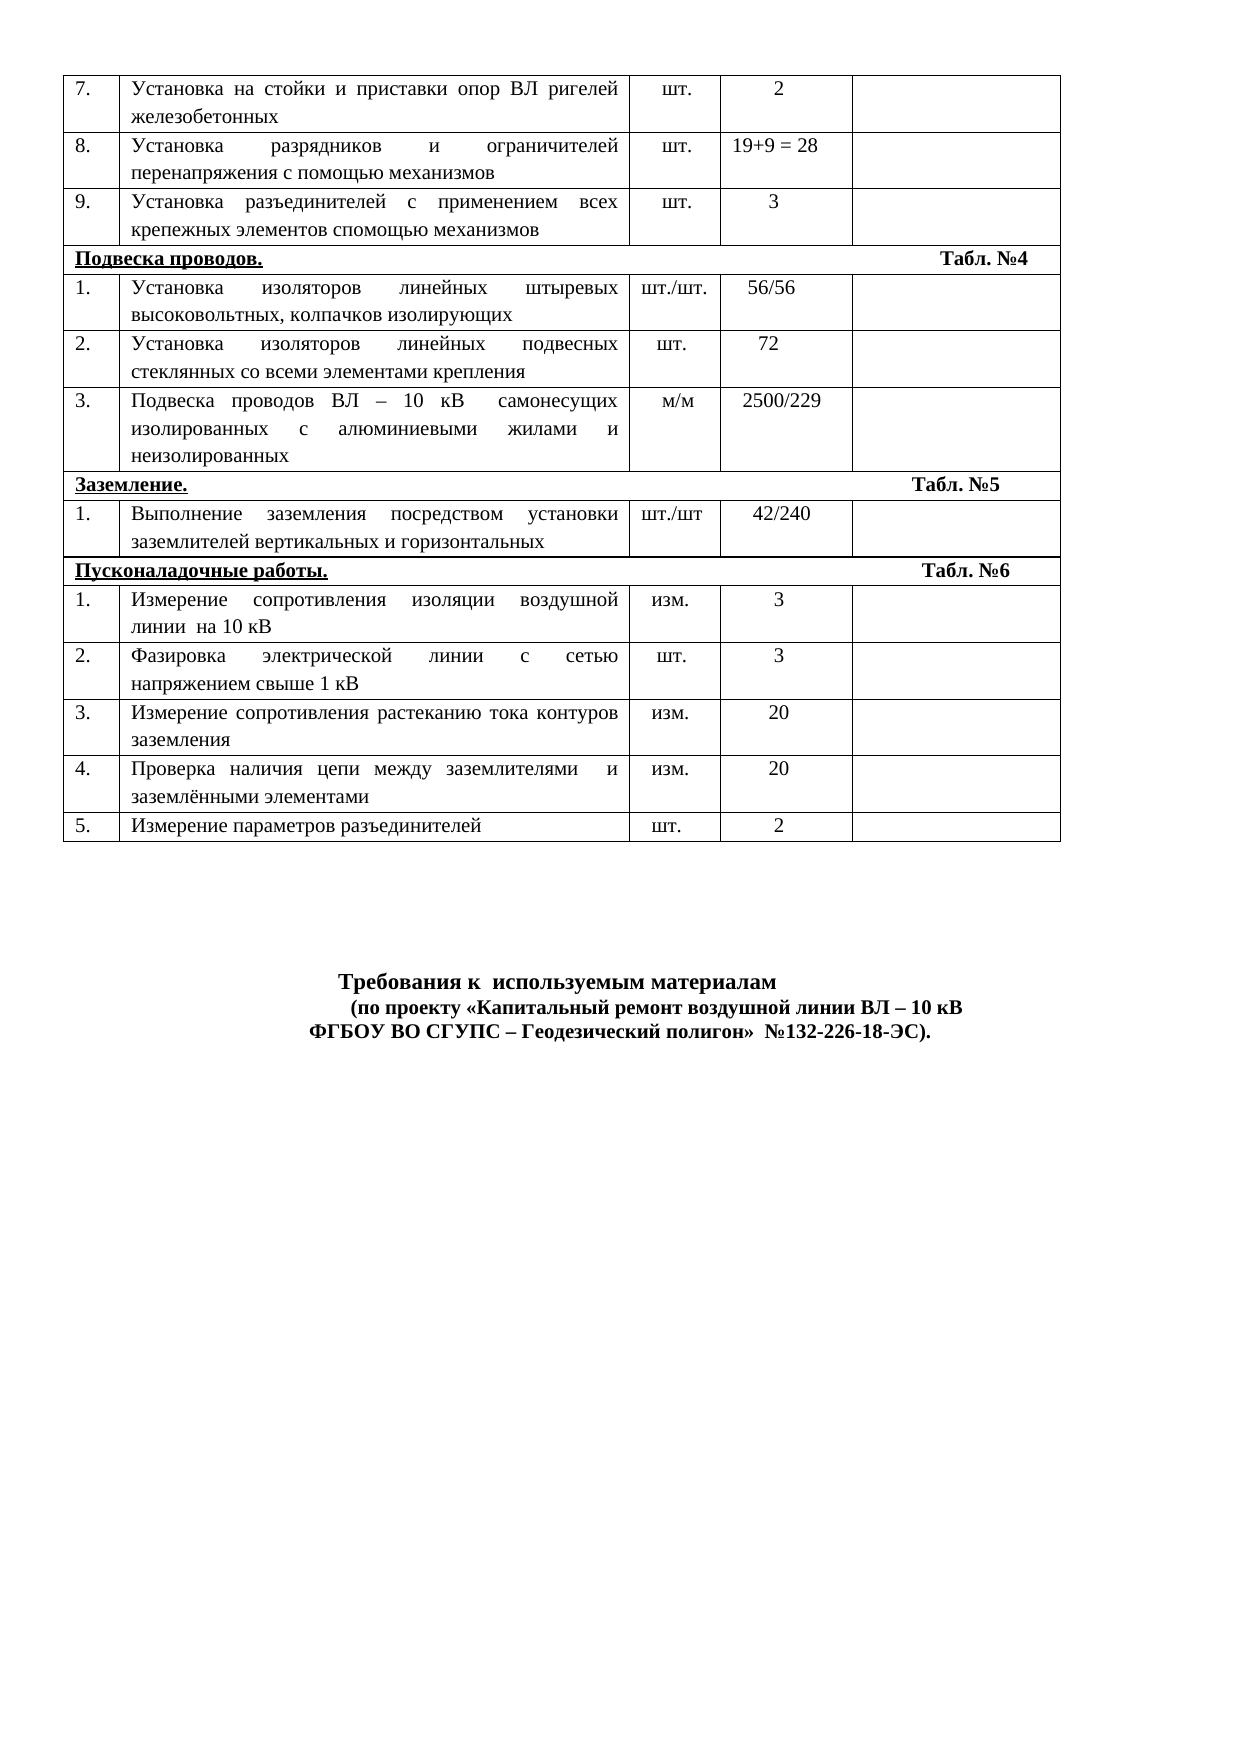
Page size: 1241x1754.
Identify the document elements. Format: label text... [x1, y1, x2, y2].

table_cell 8. [64, 133, 119, 188]
table_cell 2 [721, 76, 852, 132]
table_cell 2. [64, 331, 119, 387]
table_cell 1. [64, 586, 119, 642]
table_cell 1. [64, 275, 119, 330]
table_cell шт. [630, 76, 720, 132]
table_cell шт. [630, 189, 720, 245]
table_cell 9. [64, 189, 119, 245]
table_cell 7. [64, 76, 119, 132]
table_cell Измерение сопротивления изоляции воздушной линии на 10 кВ [120, 586, 629, 642]
table_cell Подвеска проводов. Табл. №4 [64, 246, 1060, 274]
table_cell изм. [630, 700, 720, 755]
table_cell шт./шт. [630, 275, 720, 330]
table_cell шт. [630, 133, 720, 188]
text Требования к используемым материалам [75, 968, 1165, 994]
table_cell Заземление. Табл. №5 [64, 472, 1060, 500]
table_cell Проверка наличия цепи между заземлителями и заземлёнными элементами [120, 756, 629, 812]
table_cell 20 [721, 756, 852, 812]
text ФГБОУ ВО СГУПС – Геодезический полигон» №132-226-18-ЭС). [75, 1019, 1165, 1043]
table_cell Установка изоляторов линейных штыревых высоковольтных, колпачков изолирующих [120, 275, 629, 330]
table_cell Подвеска проводов ВЛ – 10 кВ самонесущих изолированных с алюминиевыми жилами и неизолированных [120, 388, 629, 471]
table_cell [853, 756, 1060, 812]
table_cell Пусконаладочные работы. Табл. №6 [64, 558, 1060, 585]
table_cell Установка разрядников и ограничителей перенапряжения с помощью механизмов [120, 133, 629, 188]
table_cell Установка изоляторов линейных подвесных стеклянных со всеми элементами крепления [120, 331, 629, 387]
table_cell [853, 700, 1060, 755]
table_cell 4. [64, 756, 119, 812]
table_cell [853, 388, 1060, 471]
table_cell шт. [630, 813, 720, 841]
table_cell Установка на стойки и приставки опор ВЛ ригелей железобетонных [120, 76, 629, 132]
table_cell [853, 133, 1060, 188]
table_cell 56/56 [721, 275, 852, 330]
table_cell Измерение сопротивления растеканию тока контуров заземления [120, 700, 629, 755]
table_cell Измерение параметров разъединителей [120, 813, 629, 841]
table_cell изм. [630, 586, 720, 642]
table_cell Фазировка электрической линии с сетью напряжением свыше 1 кВ [120, 643, 629, 698]
table_cell [853, 501, 1060, 556]
table_cell 3 [721, 586, 852, 642]
table_cell [853, 813, 1060, 841]
table_cell 72 [721, 331, 852, 387]
table_cell [853, 275, 1060, 330]
table_cell 3. [64, 388, 119, 471]
table_cell [853, 331, 1060, 387]
table_cell 2. [64, 643, 119, 698]
table_cell 3 [721, 643, 852, 698]
table_cell [853, 586, 1060, 642]
table_cell 19+9 = 28 [721, 133, 852, 188]
table_cell Выполнение заземления посредством установки заземлителей вертикальных и горизонтальных [120, 501, 629, 556]
table_cell 20 [721, 700, 852, 755]
table_cell [853, 76, 1060, 132]
table_cell Установка разъединителей с применением всех крепежных элементов спомощью механизмов [120, 189, 629, 245]
table_cell 42/240 [721, 501, 852, 556]
table_cell [853, 643, 1060, 698]
table_cell изм. [630, 756, 720, 812]
table_cell 1. [64, 501, 119, 556]
table_cell 3 [721, 189, 852, 245]
table_cell м/м [630, 388, 720, 471]
table_cell 2500/229 [721, 388, 852, 471]
table_cell 5. [64, 813, 119, 841]
table_cell [853, 189, 1060, 245]
table_cell шт. [630, 643, 720, 698]
table_cell шт. [630, 331, 720, 387]
table_cell шт./шт [630, 501, 720, 556]
table_cell 3. [64, 700, 119, 755]
text (по проекту «Капитальный ремонт воздушной линии ВЛ – 10 кВ [75, 994, 1165, 1019]
table_cell 2 [721, 813, 852, 841]
